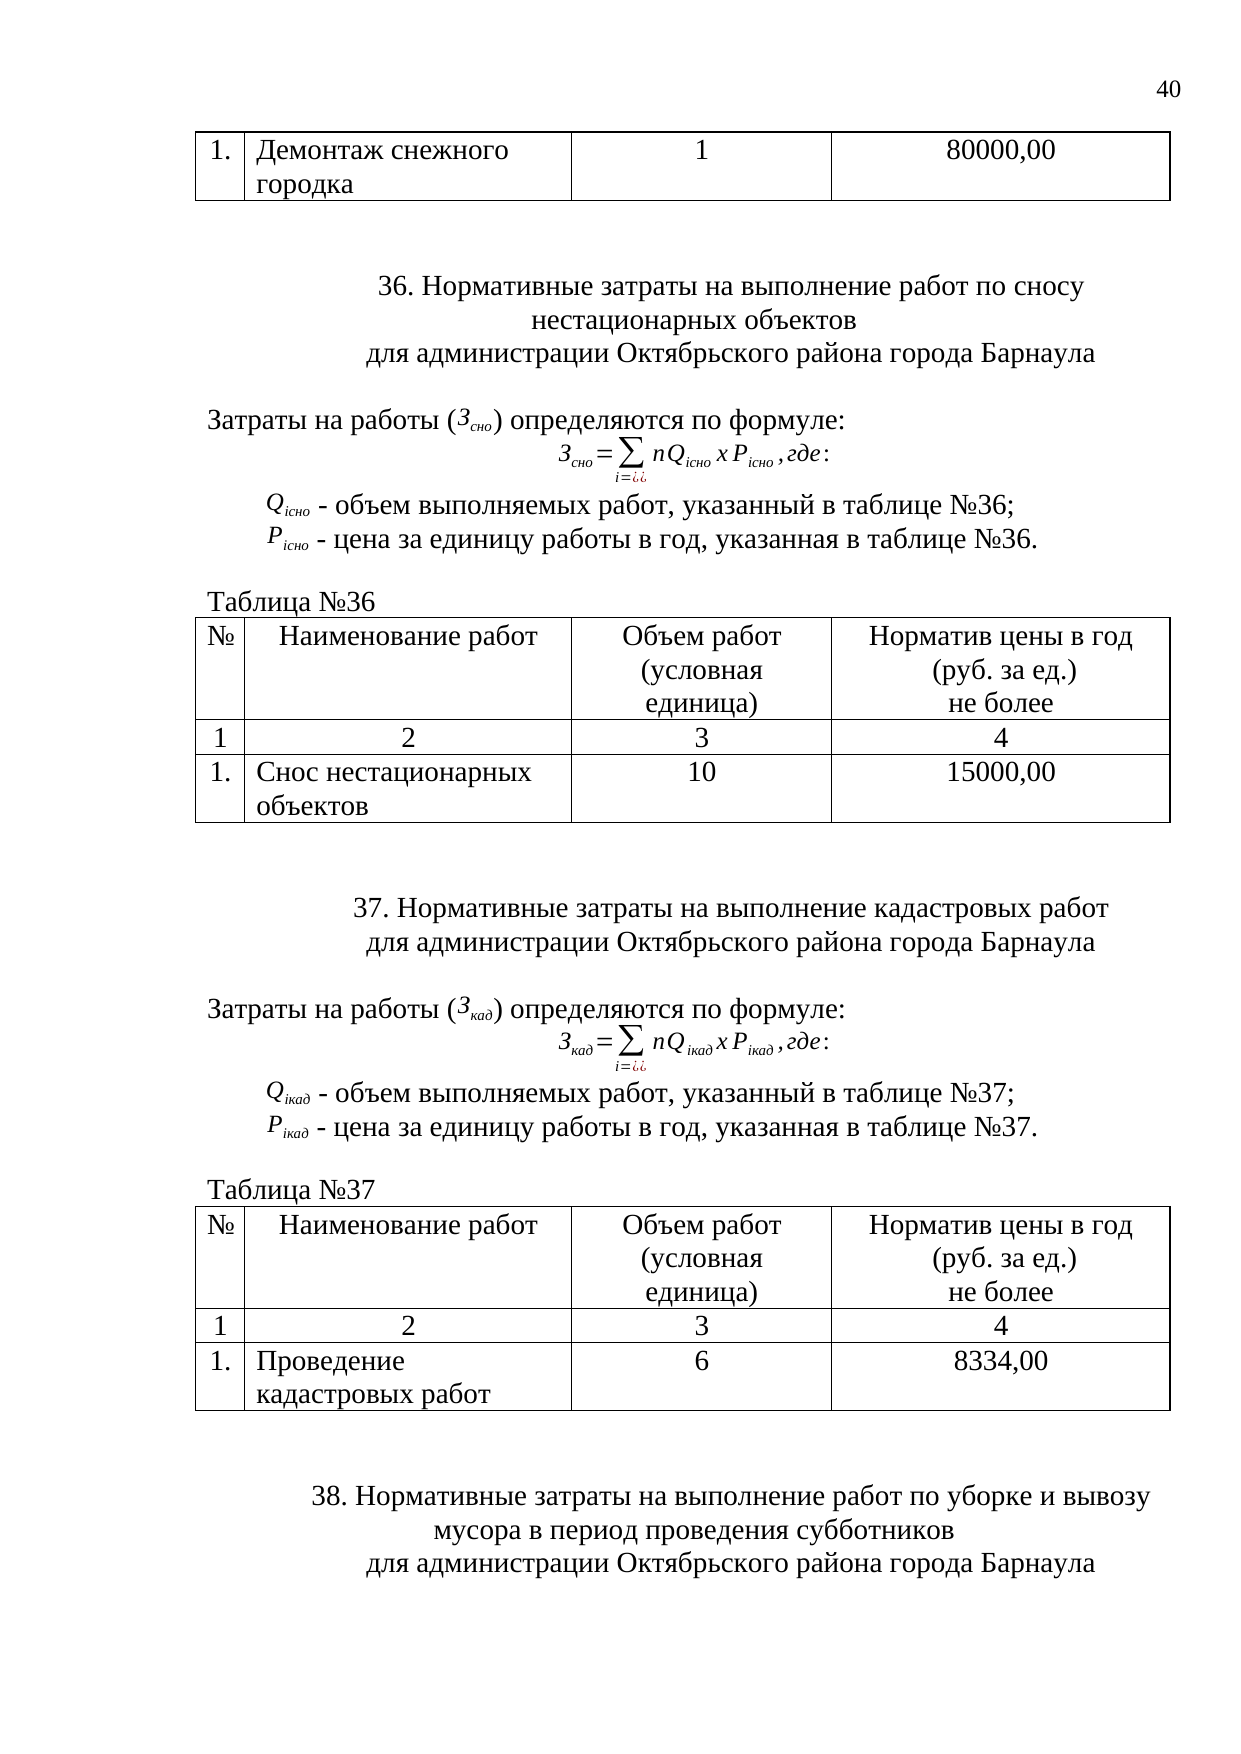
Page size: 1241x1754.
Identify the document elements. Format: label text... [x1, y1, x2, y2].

text для администрации Октябрьского района города Барнаула [207, 1545, 1181, 1579]
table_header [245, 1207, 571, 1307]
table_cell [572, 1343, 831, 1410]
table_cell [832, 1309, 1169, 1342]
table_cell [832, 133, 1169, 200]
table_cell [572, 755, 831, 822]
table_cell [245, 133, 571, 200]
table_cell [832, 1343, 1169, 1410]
text для администрации Октябрьского района города Барнаула [207, 924, 1181, 957]
text Таблица №37 [207, 1143, 1181, 1206]
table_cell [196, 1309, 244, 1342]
text 37. Нормативные затраты на выполнение кадастровых работ [207, 890, 1181, 924]
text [207, 402, 1181, 436]
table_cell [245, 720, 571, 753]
text - объем выполняемых работ, указанный в таблице №36; [207, 487, 1181, 521]
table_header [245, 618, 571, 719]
text Таблица №36 [207, 555, 1181, 617]
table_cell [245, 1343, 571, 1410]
text - объем выполняемых работ, указанный в таблице №37; [207, 1075, 1181, 1109]
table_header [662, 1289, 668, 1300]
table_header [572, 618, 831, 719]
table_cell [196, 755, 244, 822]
text 36. Нормативные затраты на выполнение работ по сносу нестационарных объектов [207, 268, 1181, 335]
text для администрации Октябрьского района города Барнаула [207, 335, 1181, 369]
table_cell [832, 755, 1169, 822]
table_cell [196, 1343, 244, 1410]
text Затраты на работы () определяются по формуле: [207, 991, 1181, 1024]
text 38. Нормативные затраты на выполнение работ по уборке и вывозу мусора в период проведения субботников [207, 1478, 1181, 1545]
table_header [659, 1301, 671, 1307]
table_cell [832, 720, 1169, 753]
text - цена за единицу работы в год, указанная в таблице №36. [207, 521, 1181, 555]
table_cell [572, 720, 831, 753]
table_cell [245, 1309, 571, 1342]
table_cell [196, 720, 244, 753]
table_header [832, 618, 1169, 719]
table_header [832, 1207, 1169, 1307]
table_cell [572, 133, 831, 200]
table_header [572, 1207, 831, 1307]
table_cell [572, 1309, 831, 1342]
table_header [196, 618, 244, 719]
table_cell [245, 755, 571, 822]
text - цена за единицу работы в год, указанная в таблице №37. [207, 1109, 1181, 1143]
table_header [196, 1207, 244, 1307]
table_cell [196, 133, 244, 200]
